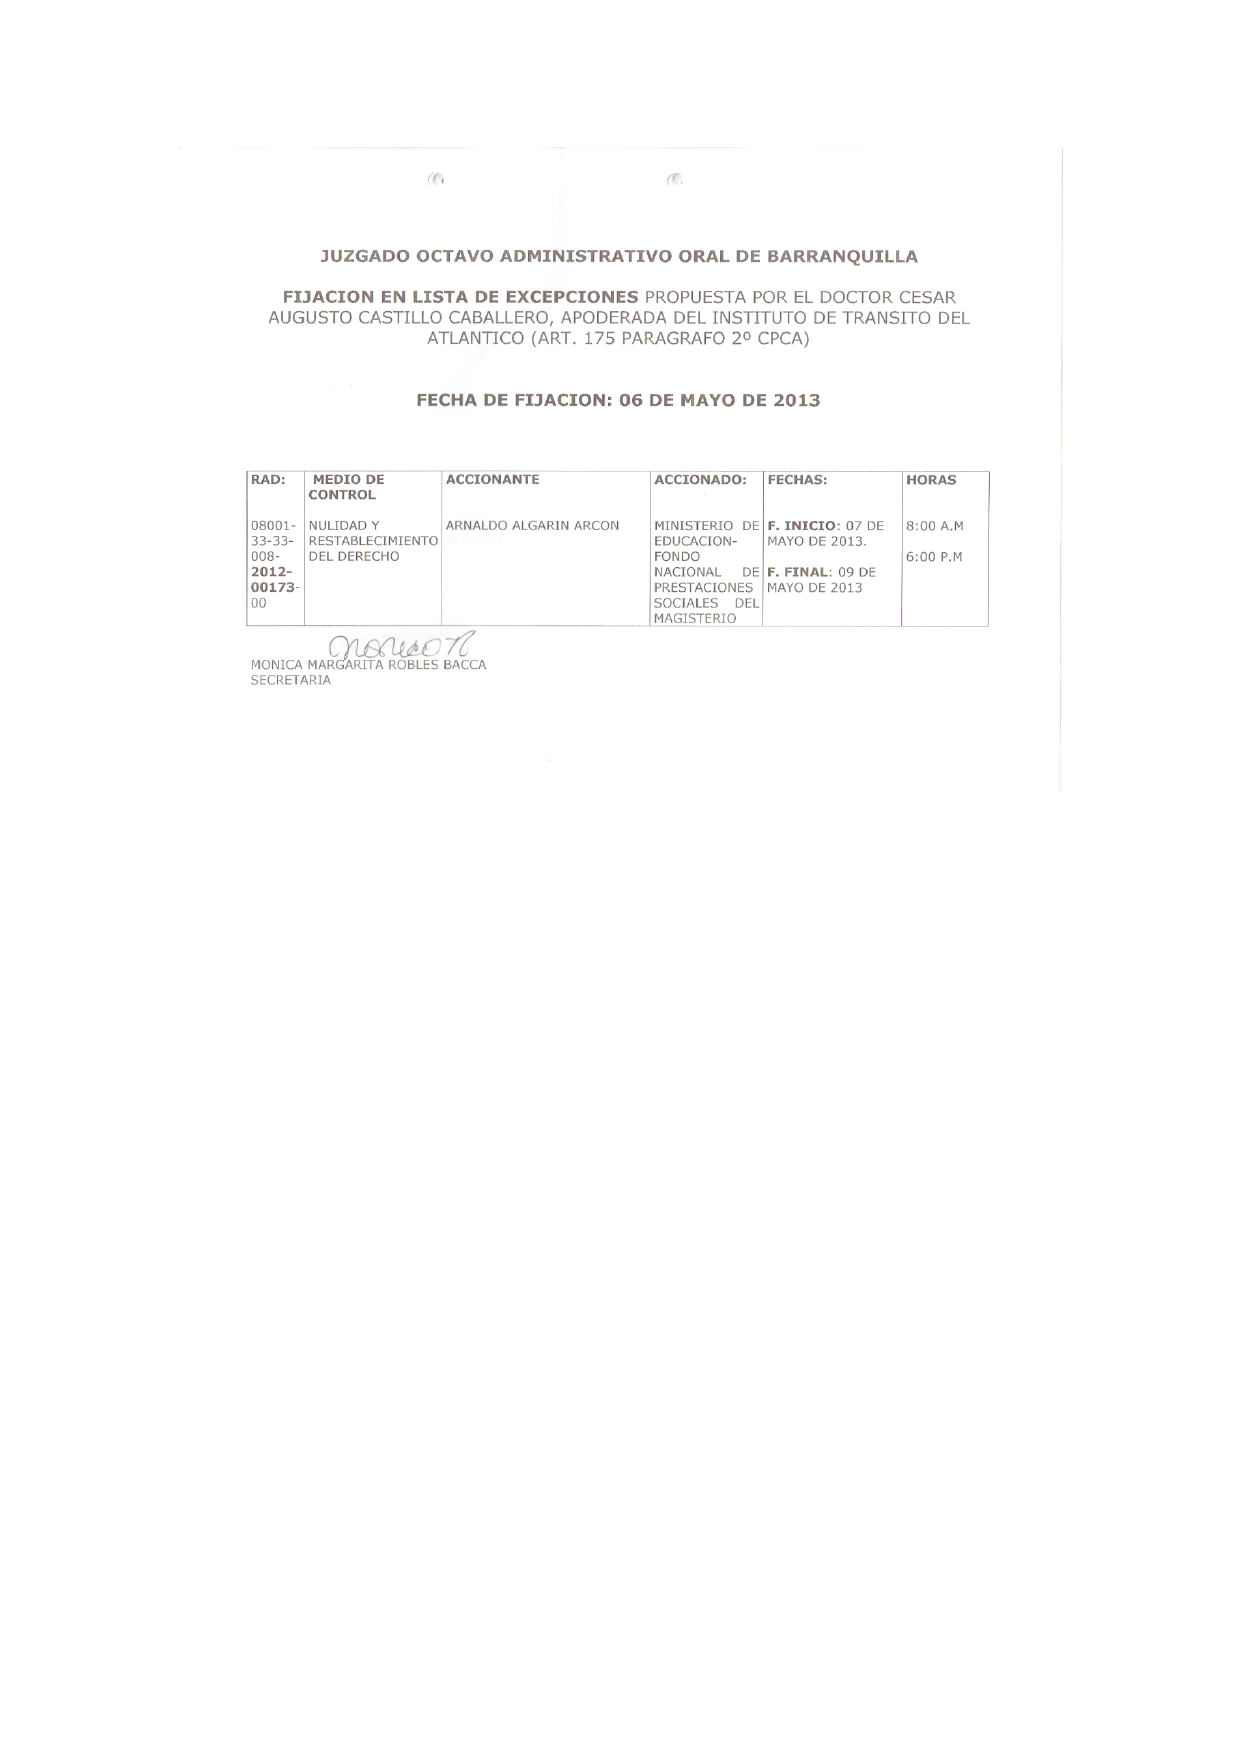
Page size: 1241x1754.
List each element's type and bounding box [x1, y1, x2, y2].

picture [177, 147, 1063, 792]
